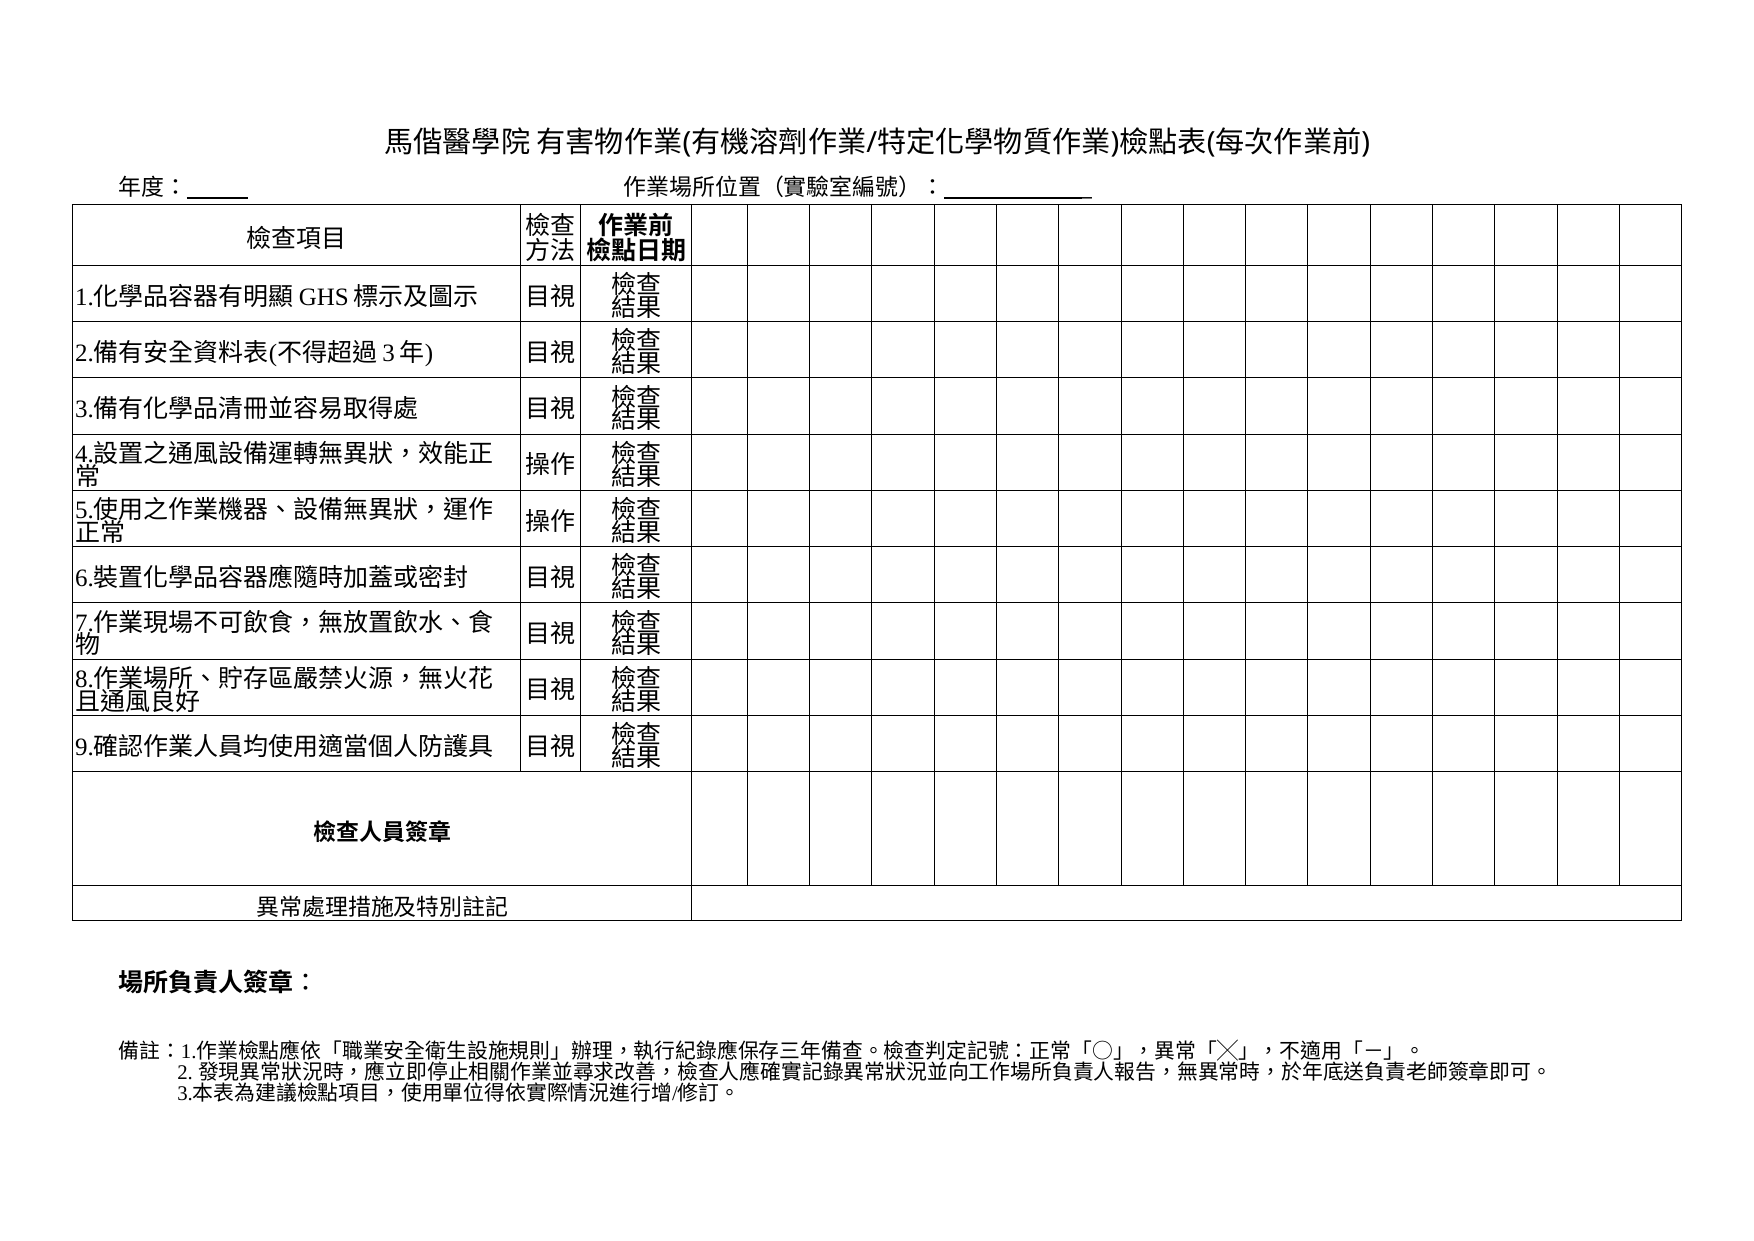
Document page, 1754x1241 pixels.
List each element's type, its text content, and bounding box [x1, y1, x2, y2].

table_cell [1308, 435, 1370, 490]
table_header [810, 205, 871, 265]
table_cell [1558, 716, 1619, 771]
table_cell 6.裝置化學品容器應隨時加蓋或密封 [73, 547, 520, 602]
table_cell [1433, 378, 1494, 433]
table_cell 3.備有化學品清冊並容易取得處 [73, 378, 520, 433]
table_cell [1059, 660, 1121, 715]
table_cell [1371, 266, 1432, 321]
table_cell [1059, 491, 1121, 546]
table_cell [1184, 603, 1245, 658]
table_cell 目視 [521, 266, 580, 321]
table_cell [872, 716, 934, 771]
table_header [1122, 205, 1183, 265]
table_cell [1558, 491, 1619, 546]
table_cell [692, 378, 747, 433]
table_cell [810, 435, 871, 490]
table_cell [1122, 716, 1183, 771]
table_cell [748, 435, 809, 490]
table_cell [1246, 266, 1307, 321]
table_cell [1122, 603, 1183, 658]
table_cell 目視 [521, 322, 580, 377]
table_cell [810, 772, 871, 885]
table_cell 異常處理措施及特別註記 [73, 886, 691, 920]
table_cell [1620, 716, 1681, 771]
table_cell [1184, 378, 1245, 433]
table_cell [748, 660, 809, 715]
table_cell [1620, 322, 1681, 377]
table_cell [997, 266, 1058, 321]
table_cell [1246, 603, 1307, 658]
table_cell [1495, 491, 1557, 546]
table_cell [1620, 491, 1681, 546]
table_cell [872, 660, 934, 715]
table_cell [1558, 547, 1619, 602]
table_cell [1433, 603, 1494, 658]
table_cell [1371, 772, 1432, 885]
table_header [997, 205, 1058, 265]
table_cell [997, 772, 1058, 885]
table_cell [997, 716, 1058, 771]
table_cell [997, 491, 1058, 546]
table_cell 5.使用之作業機器、設備無異狀，運作正常 [73, 491, 520, 546]
table_cell [1308, 547, 1370, 602]
table_cell [935, 266, 996, 321]
table_cell [1558, 378, 1619, 433]
table_cell [692, 266, 747, 321]
table_cell [1059, 322, 1121, 377]
table_cell [1620, 603, 1681, 658]
text 馬偕醫學院 有害物作業(有機溶劑作業/特定化學物質作業)檢點表(每次作業前) [118, 118, 1636, 161]
table_cell [1059, 435, 1121, 490]
table_cell [1495, 660, 1557, 715]
table_cell [935, 491, 996, 546]
table_cell [1620, 660, 1681, 715]
table_header [1184, 205, 1245, 265]
table_cell [810, 491, 871, 546]
table_cell 2.備有安全資料表(不得超過3年) [73, 322, 520, 377]
table_cell [748, 266, 809, 321]
table_cell [1059, 772, 1121, 885]
table_cell [1184, 660, 1245, 715]
table_cell [1246, 435, 1307, 490]
table_cell [748, 772, 809, 885]
table_cell [1495, 266, 1557, 321]
table_cell [1433, 716, 1494, 771]
table_cell [997, 378, 1058, 433]
table_cell [748, 716, 809, 771]
table_cell [872, 547, 934, 602]
table_cell [748, 378, 809, 433]
table_cell [935, 716, 996, 771]
table_cell 檢查 結果 [581, 547, 691, 602]
table_header 檢查項目 [73, 205, 520, 265]
table_cell [1371, 547, 1432, 602]
table_cell [1308, 266, 1370, 321]
table_cell [1246, 660, 1307, 715]
text 3.本表為建議檢點項目，使用單位得依實際情況進行增/修訂。 [177, 1083, 1636, 1104]
table_cell [1122, 435, 1183, 490]
table_header [1620, 205, 1681, 265]
table_cell [1558, 772, 1619, 885]
table_cell [1184, 772, 1245, 885]
table_cell [1184, 266, 1245, 321]
table_cell [692, 322, 747, 377]
table_cell [810, 716, 871, 771]
table_cell [1495, 547, 1557, 602]
table_cell [1433, 772, 1494, 885]
table_cell 操作 [521, 435, 580, 490]
table_cell [1433, 547, 1494, 602]
table_cell [692, 547, 747, 602]
table_cell [997, 603, 1058, 658]
table_cell [1308, 491, 1370, 546]
table_cell 4.設置之通風設備運轉無異狀，效能正常 [73, 435, 520, 490]
table_cell [1184, 322, 1245, 377]
table_cell [1059, 716, 1121, 771]
table_cell [1558, 603, 1619, 658]
table_cell [692, 435, 747, 490]
table_header [1558, 205, 1619, 265]
table_cell [1495, 603, 1557, 658]
table_cell [1558, 435, 1619, 490]
table_cell [997, 322, 1058, 377]
table_cell [935, 660, 996, 715]
table_cell [1308, 716, 1370, 771]
table_header [1308, 205, 1370, 265]
table_cell 檢查 結果 [581, 266, 691, 321]
table_header [872, 205, 934, 265]
table_header [1059, 205, 1121, 265]
table_cell [1433, 491, 1494, 546]
table_cell [1122, 322, 1183, 377]
table_header [1433, 205, 1494, 265]
table_cell [872, 435, 934, 490]
table_cell [1495, 322, 1557, 377]
table_cell [1184, 716, 1245, 771]
table_cell [935, 378, 996, 433]
table_cell [935, 547, 996, 602]
table_cell 目視 [521, 603, 580, 658]
table_cell [810, 378, 871, 433]
table_cell 檢查 結果 [581, 491, 691, 546]
table_cell [1184, 547, 1245, 602]
table_cell [935, 322, 996, 377]
table_cell [1184, 435, 1245, 490]
table_cell 8.作業場所、貯存區嚴禁火源，無火花且通風良好 [73, 660, 520, 715]
table_cell [692, 886, 1681, 920]
table_cell 9.確認作業人員均使用適當個人防護具 [73, 716, 520, 771]
table_cell [1371, 660, 1432, 715]
table_cell [935, 772, 996, 885]
table_cell [872, 772, 934, 885]
table_header [1371, 205, 1432, 265]
table_cell [1246, 772, 1307, 885]
table_cell [1371, 435, 1432, 490]
table_cell [810, 660, 871, 715]
table_cell [1371, 322, 1432, 377]
table_cell [1246, 322, 1307, 377]
table_cell [872, 322, 934, 377]
table_cell 操作 [521, 491, 580, 546]
table_cell [1059, 603, 1121, 658]
table_cell 目視 [521, 660, 580, 715]
table_cell 檢查人員簽章 [73, 772, 691, 885]
table_cell [748, 547, 809, 602]
table_cell [1433, 322, 1494, 377]
table_cell [1558, 266, 1619, 321]
table_cell [872, 378, 934, 433]
table_cell [810, 603, 871, 658]
table_header [692, 205, 747, 265]
text 備註：1.作業檢點應依「職業安全衛生設施規則」辦理，執行紀錄應保存三年備查。檢查判定記號：正常「○」，異常「╳」，不適用「－」。 [118, 1042, 1636, 1063]
table_cell [1122, 378, 1183, 433]
table_cell [935, 603, 996, 658]
table_cell [1620, 435, 1681, 490]
table_cell [1558, 322, 1619, 377]
table_cell [1495, 435, 1557, 490]
table_cell [1308, 378, 1370, 433]
table_header [1246, 205, 1307, 265]
table_header [935, 205, 996, 265]
table_cell 檢查 結果 [581, 435, 691, 490]
table_cell [1246, 491, 1307, 546]
table_cell 檢查 結果 [581, 378, 691, 433]
table_cell [1620, 378, 1681, 433]
table_cell [997, 660, 1058, 715]
table_cell [692, 603, 747, 658]
table_cell [1308, 603, 1370, 658]
table_cell 1.化學品容器有明顯GHS標示及圖示 [73, 266, 520, 321]
table_cell 目視 [521, 378, 580, 433]
table_cell [997, 435, 1058, 490]
table_cell [1122, 547, 1183, 602]
text 年度： 作業場所位置（實驗室編號）： _ [118, 168, 1636, 202]
table_cell [1308, 322, 1370, 377]
table_cell [872, 491, 934, 546]
table_cell [1620, 772, 1681, 885]
table_cell [748, 322, 809, 377]
table_cell [1495, 378, 1557, 433]
table_cell [1059, 378, 1121, 433]
table_cell 檢查 結果 [581, 322, 691, 377]
table_cell [1246, 547, 1307, 602]
table_cell [1495, 716, 1557, 771]
table_cell [1246, 378, 1307, 433]
table_cell [1122, 491, 1183, 546]
table_cell [1433, 266, 1494, 321]
table_cell [1184, 491, 1245, 546]
table_cell [1122, 266, 1183, 321]
table_cell [692, 716, 747, 771]
table_cell [997, 547, 1058, 602]
table_cell [1620, 547, 1681, 602]
table_cell 檢查 結果 [581, 660, 691, 715]
table_cell [1371, 378, 1432, 433]
table_header 檢查方法 [521, 205, 580, 265]
table_cell 7.作業現場不可飲食，無放置飲水、食物 [73, 603, 520, 658]
table_cell [810, 322, 871, 377]
table_cell [692, 772, 747, 885]
table_cell [935, 435, 996, 490]
table_cell 檢查 結果 [581, 603, 691, 658]
table_cell 目視 [521, 547, 580, 602]
table_cell [1122, 660, 1183, 715]
table_cell 目視 [521, 716, 580, 771]
table_cell [748, 603, 809, 658]
table_cell [1122, 772, 1183, 885]
table_cell [1371, 491, 1432, 546]
table_cell [1433, 660, 1494, 715]
table_cell [810, 547, 871, 602]
table_cell [1371, 603, 1432, 658]
table_cell 檢查 結果 [581, 716, 691, 771]
table_cell [872, 266, 934, 321]
table_cell [1371, 716, 1432, 771]
table_cell [1246, 716, 1307, 771]
table_cell [872, 603, 934, 658]
table_cell [1059, 266, 1121, 321]
table_header [1495, 205, 1557, 265]
table_header 作業前 檢點日期 [581, 205, 691, 265]
table_cell [1558, 660, 1619, 715]
table_cell [748, 491, 809, 546]
text 場所負責人簽章： [118, 963, 1636, 999]
text 2. 發現異常狀況時，應立即停止相關作業並尋求改善，檢查人應確實記錄異常狀況並向工作場所負責人報告，無異常時，於年底送負責老師簽章即可。 [177, 1063, 1636, 1083]
table_cell [1059, 547, 1121, 602]
table_cell [1433, 435, 1494, 490]
table_cell [1620, 266, 1681, 321]
table_cell [692, 660, 747, 715]
table_cell [1495, 772, 1557, 885]
table_cell [692, 491, 747, 546]
table_cell [810, 266, 871, 321]
table_header [748, 205, 809, 265]
table_cell [1308, 772, 1370, 885]
table_cell [1308, 660, 1370, 715]
